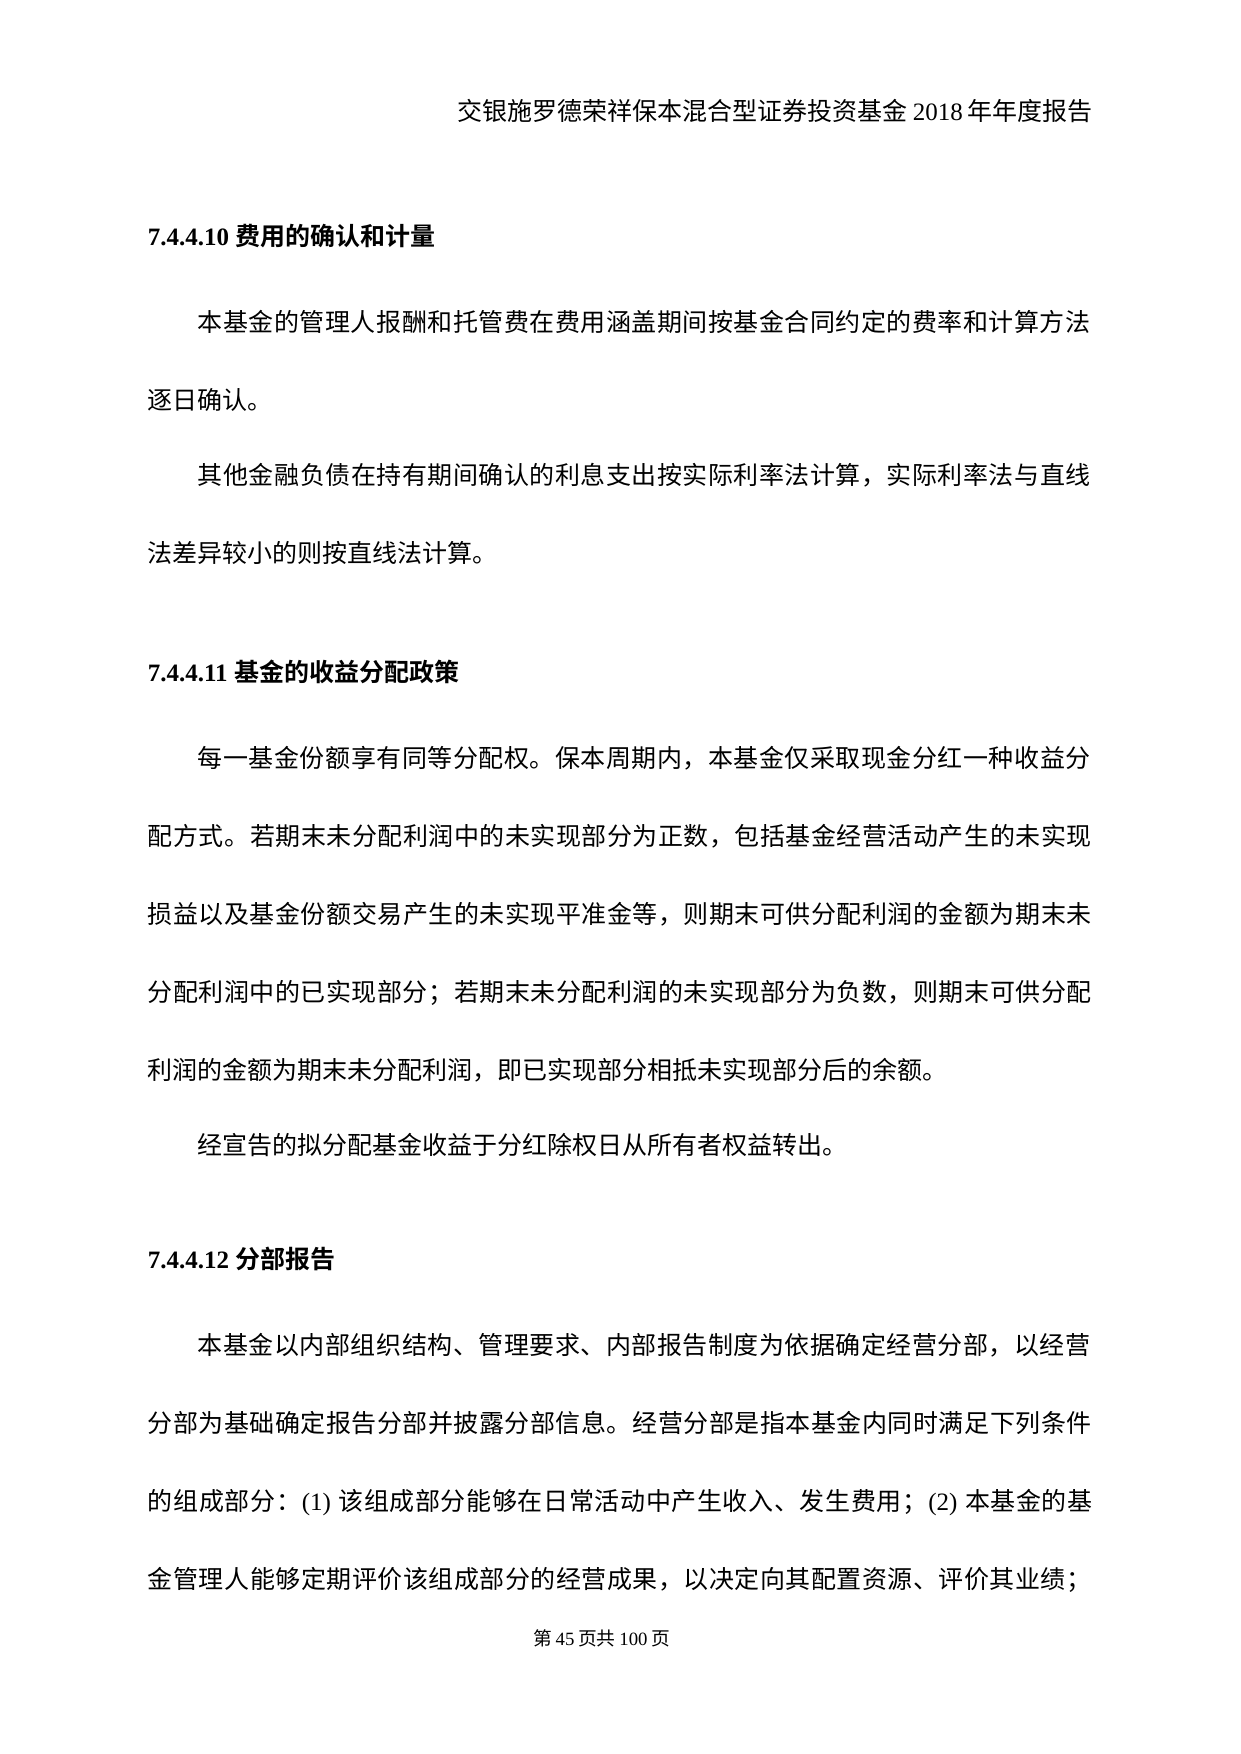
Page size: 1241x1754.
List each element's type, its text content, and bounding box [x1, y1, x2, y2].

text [148, 1311, 1092, 1610]
text 7.4.4.11 基金的收益分配政策 [148, 638, 1092, 703]
text 经宣告的拟分配基金收益于分红除权日从所有者权益转出。 [148, 1111, 1092, 1176]
text 7.4.4.12 分部报告 [148, 1225, 1092, 1290]
text 7.4.4.10 费用的确认和计量 [148, 202, 1092, 267]
text 每一基金份额享有同等分配权。保本周期内，本基金仅采取现金分红一种收益分配方式。若期末未分配利润中的未实现部分为正数，包括基金经营活动产生的未实现损益以及基金份额交易产生的未实现平准金等，则期末可供分配利润的金额为期末未分配利润中的已实现部分；若期末未分配利润的未实现部分为负数，则期末可供分配利润的金额为期末未分配利润，即已实现部分相抵未实现部分后的余额。 [148, 724, 1092, 1101]
text 本基金的管理人报酬和托管费在费用涵盖期间按基金合同约定的费率和计算方法逐日确认。 [148, 288, 1092, 431]
text 其他金融负债在持有期间确认的利息支出按实际利率法计算，实际利率法与直线法差异较小的则按直线法计算。 [148, 441, 1092, 584]
